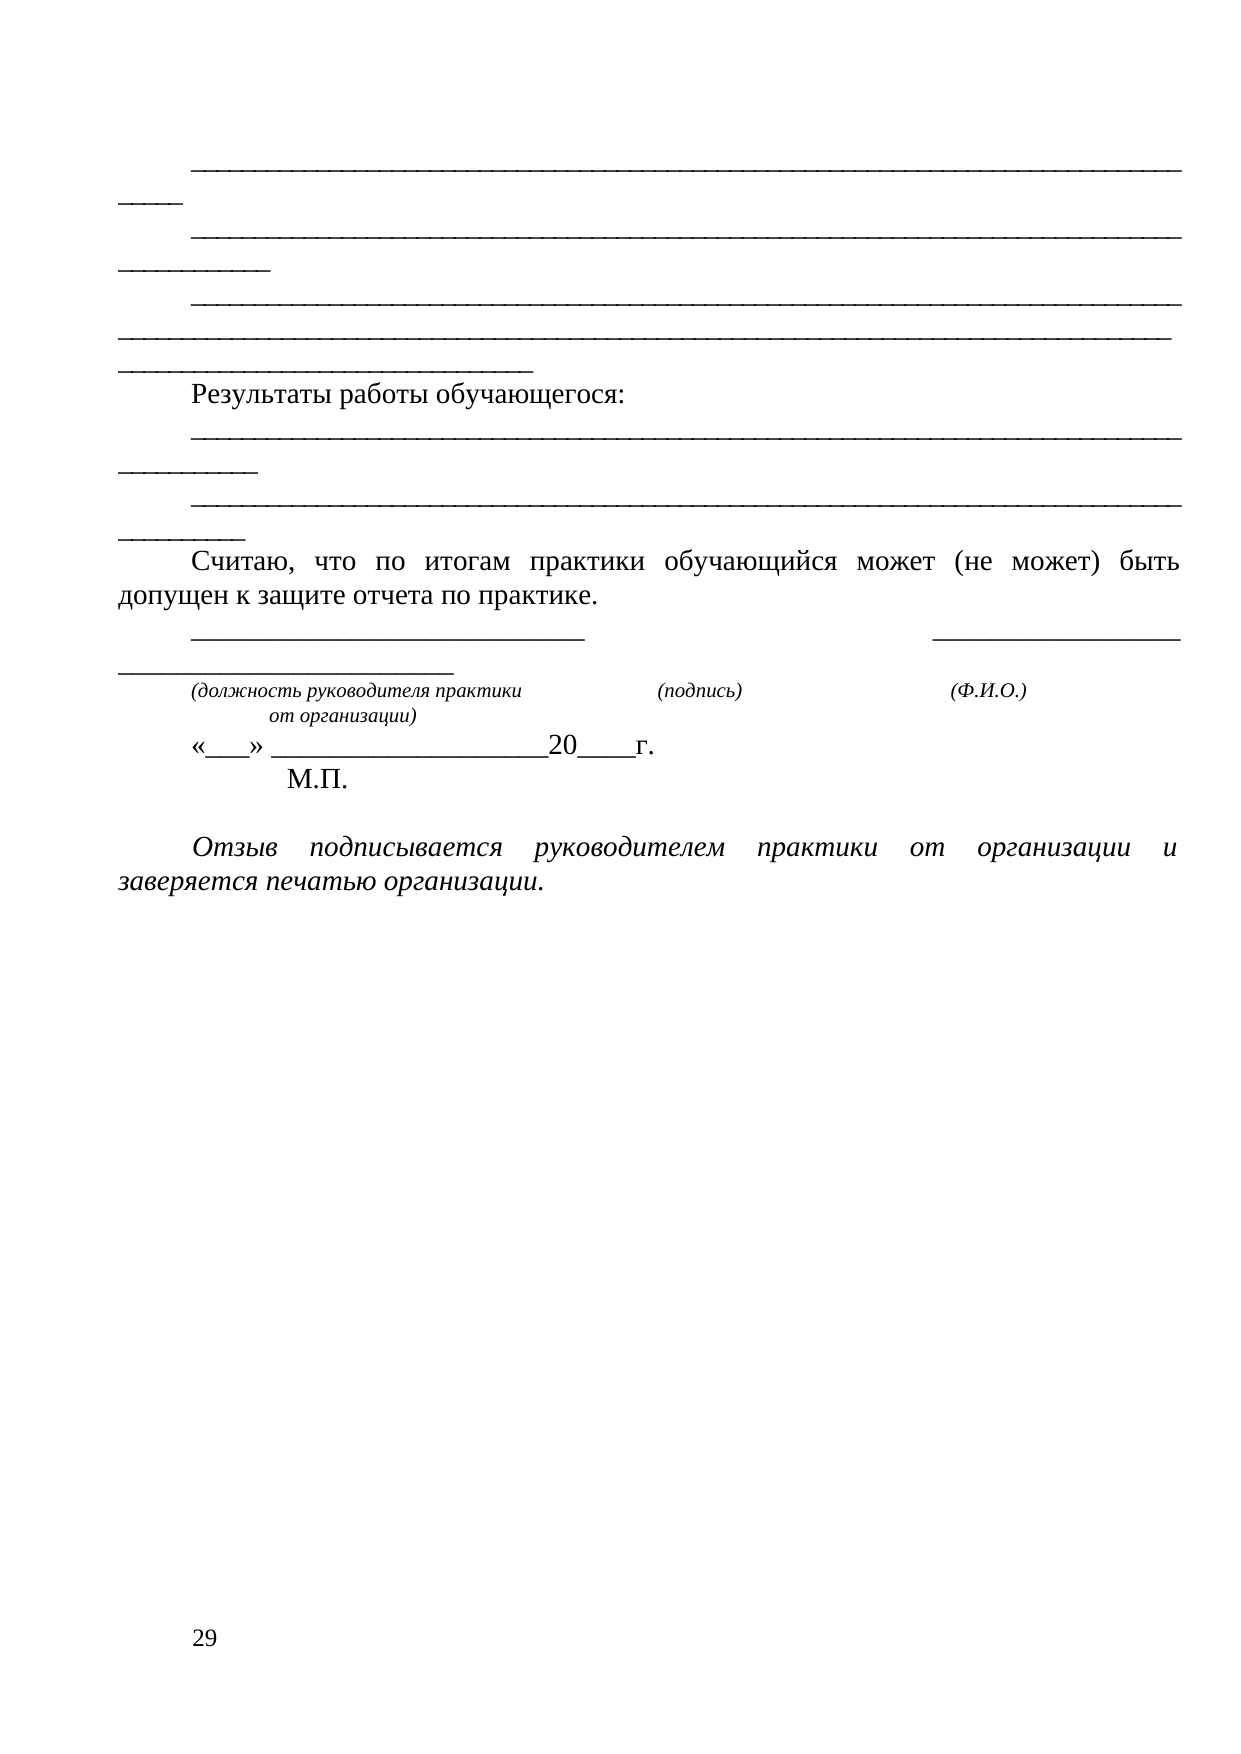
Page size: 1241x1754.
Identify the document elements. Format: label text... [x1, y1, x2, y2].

text ___________________________ _________________ _______________________ [118, 611, 1181, 678]
text (должность руководителя практики (подпись) (Ф.И.О.) [118, 678, 1181, 702]
text _________________________________________________________________________________________ [118, 476, 1181, 543]
text Считаю, что по итогам практики обучающийся может (не может) быть допущен к защите отчета по практике. [118, 543, 1181, 611]
text __________________________________________________________________________________________ [118, 409, 1181, 476]
text Результаты работы обучающегося: [118, 376, 1181, 409]
text ____________________________________________________________________________________ [118, 141, 1181, 208]
text «___» ___________________20____г. [118, 727, 1181, 761]
text ___________________________________________________________________________________________ [118, 208, 1181, 275]
text Отзыв подписывается руководителем практики от организации и заверяется печатью организации. [118, 829, 1181, 897]
text М.П. [118, 761, 1181, 795]
text от организации) [118, 703, 1181, 727]
